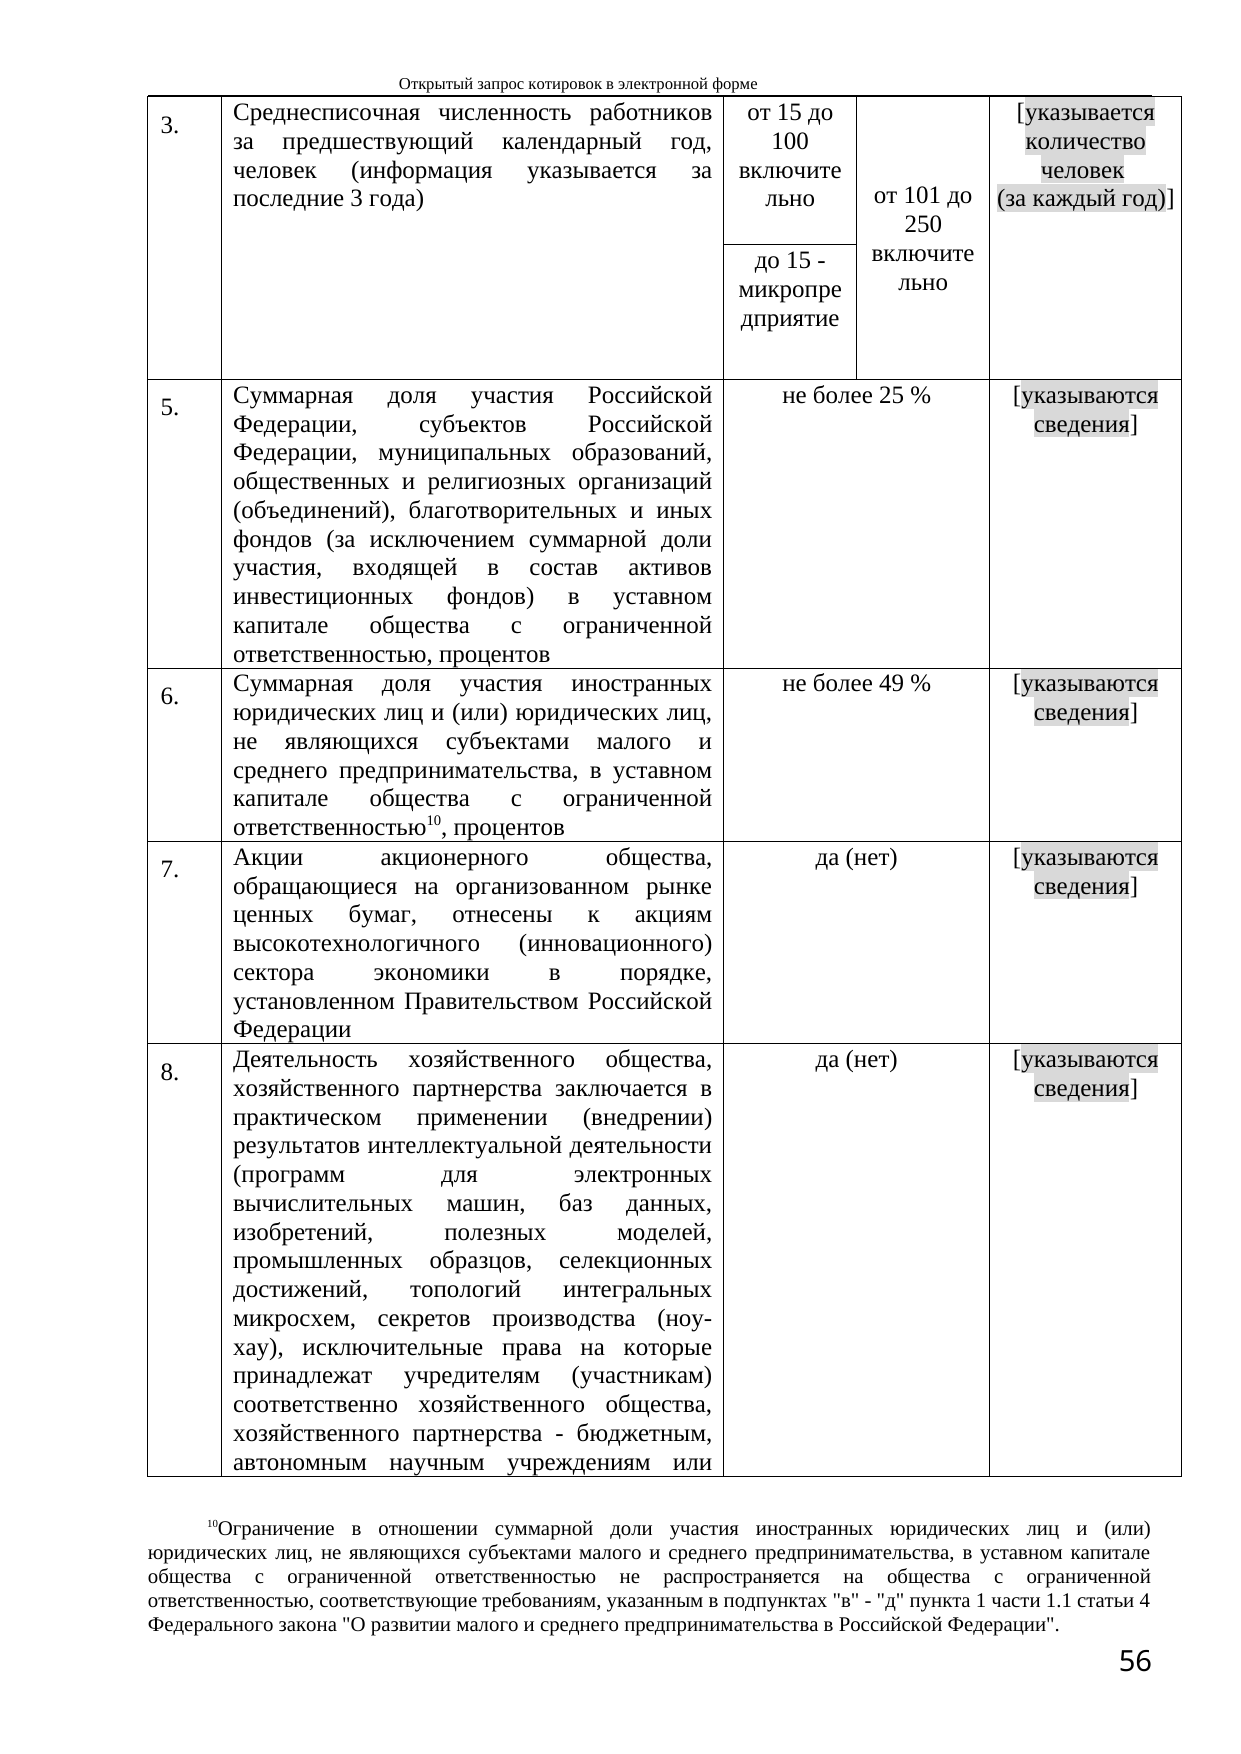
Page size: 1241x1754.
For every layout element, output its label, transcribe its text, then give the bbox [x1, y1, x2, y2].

table_cell Акции акционерного общества, обращающиеся на организованном рынке ценных бумаг, отнесены к акциям высокотехнологичного (инновационного) сектора экономики в порядке, установленном Правительством Российской Федерации [222, 842, 723, 1043]
table_cell [указываются сведения] [990, 380, 1181, 667]
table_cell [указывается количество человек (за каждый год)] [990, 97, 1181, 379]
table_cell не более 49 % [724, 669, 989, 841]
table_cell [990, 1044, 1181, 1476]
table_cell да (нет) [724, 842, 989, 1043]
table_cell [148, 380, 221, 667]
table_cell [148, 1044, 221, 1476]
table_cell до 15 - микропредприятие [724, 245, 856, 379]
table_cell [222, 1044, 723, 1476]
table_cell Суммарная доля участия иностранных юридических лиц и (или) юридических лиц, не являющихся субъектами малого и среднего предпринимательства, в уставном капитале общества с ограниченной ответственностью, процентов [222, 669, 723, 841]
table_cell [указываются сведения] [990, 842, 1181, 1043]
table_cell от 101 до 250 включительно [857, 97, 989, 379]
table_cell не более 25 % [724, 380, 989, 667]
table_cell [148, 97, 221, 379]
table_cell да (нет) [724, 1044, 989, 1476]
table_cell от 15 до 100 включительно [724, 97, 856, 244]
table_cell Суммарная доля участия Российской Федерации, субъектов Российской Федерации, муниципальных образований, общественных и религиозных организаций (объединений), благотворительных и иных фондов (за исключением суммарной доли участия, входящей в состав активов инвестиционных фондов) в уставном капитале общества с ограниченной ответственностью, процентов [222, 380, 723, 667]
table_cell Среднесписочная численность работников за предшествующий календарный год, человек (информация указывается за последние 3 года) [222, 97, 723, 379]
table_cell [148, 669, 221, 841]
table_cell [148, 842, 221, 1043]
table_cell [указываются сведения] [990, 669, 1181, 841]
